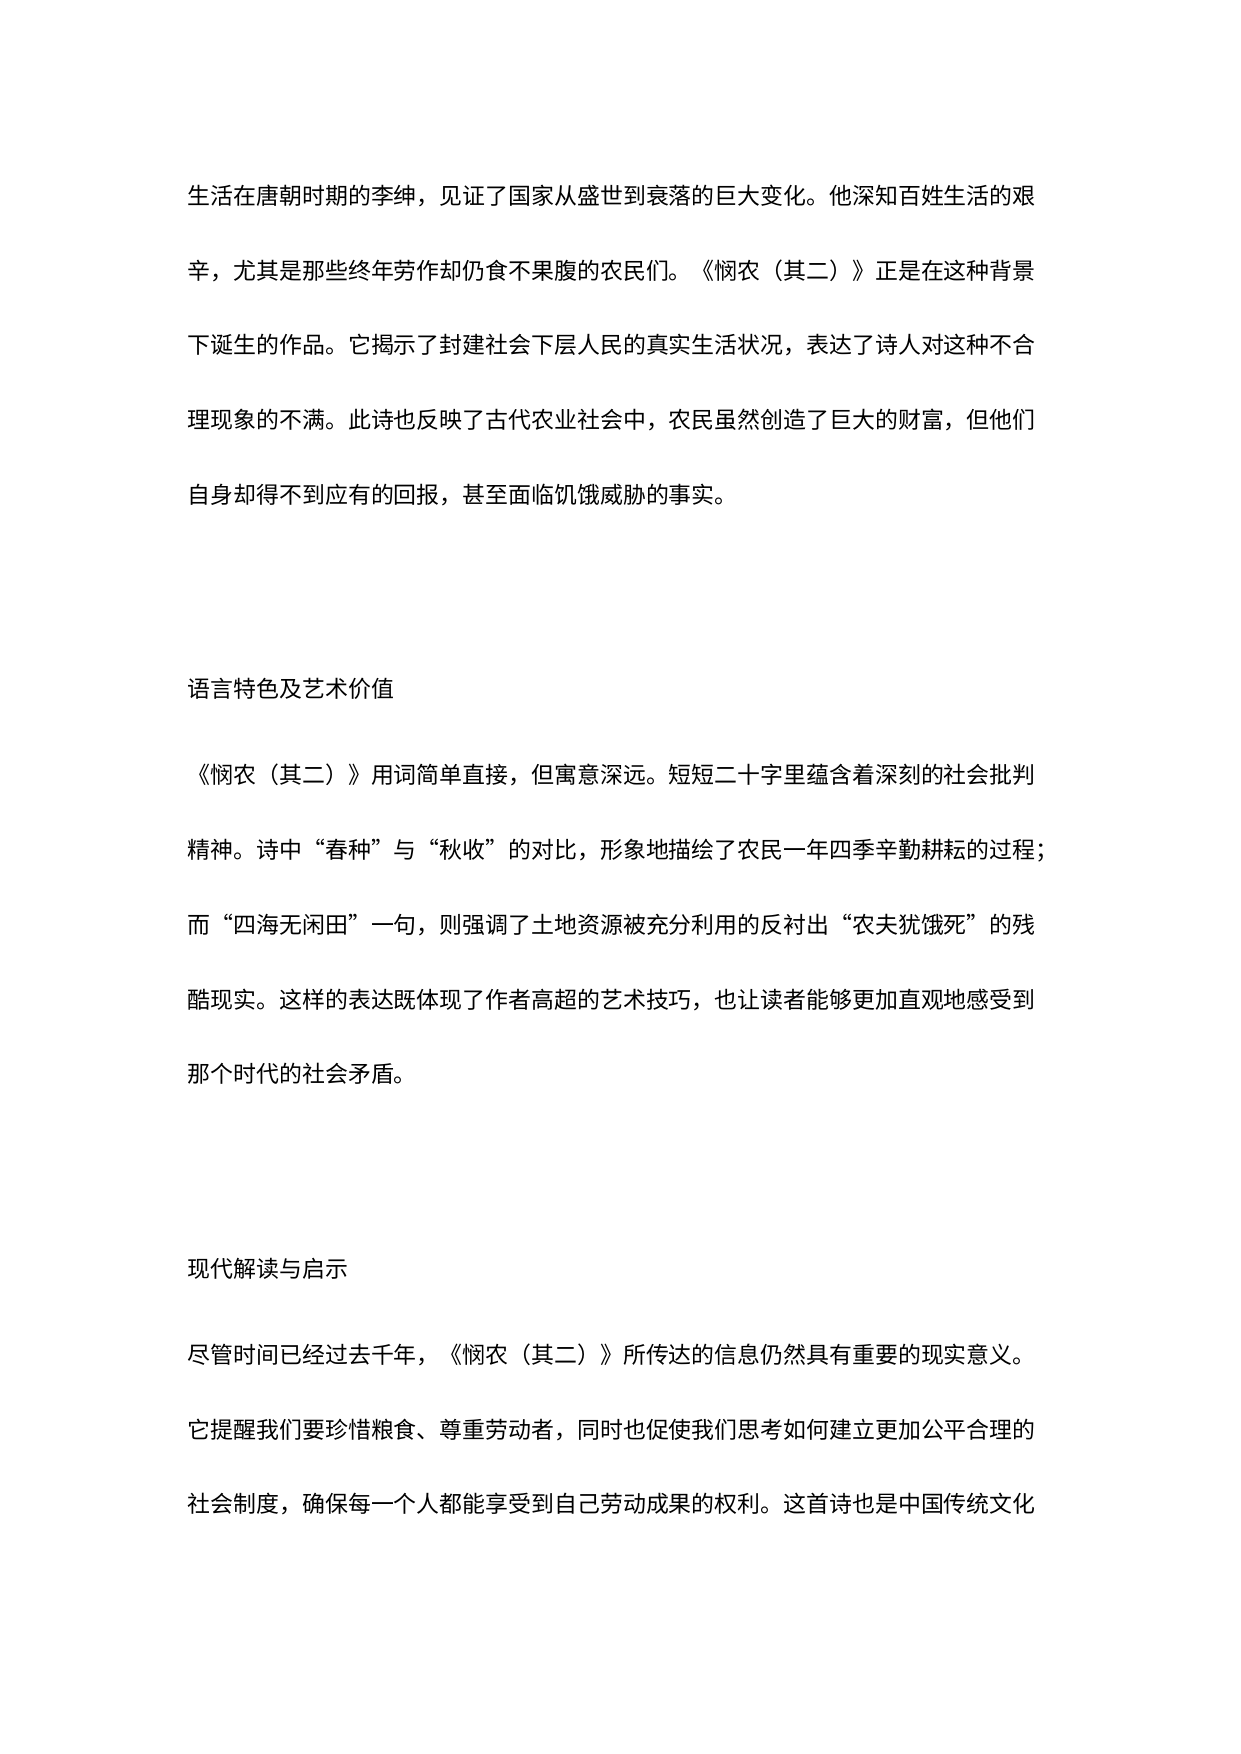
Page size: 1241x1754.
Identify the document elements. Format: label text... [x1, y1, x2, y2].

text 现代解读与启示 [187, 1234, 1053, 1299]
text 《悯农（其二）》用词简单直接，但寓意深远。短短二十字里蕴含着深刻的社会批判精神。诗中“春种”与“秋收”的对比，形象地描绘了农民一年四季辛勤耕耘的过程；而“四海无闲田”一句，则强调了土地资源被充分利用的反衬出“农夫犹饿死”的残酷现实。这样的表达既体现了作者高超的艺术技巧，也让读者能够更加直观地感受到那个时代的社会矛盾。 [187, 742, 1053, 1105]
text 生活在唐朝时期的李绅，见证了国家从盛世到衰落的巨大变化。他深知百姓生活的艰辛，尤其是那些终年劳作却仍食不果腹的农民们。《悯农（其二）》正是在这种背景下诞生的作品。它揭示了封建社会下层人民的真实生活状况，表达了诗人对这种不合理现象的不满。此诗也反映了古代农业社会中，农民虽然创造了巨大的财富，但他们自身却得不到应有的回报，甚至面临饥饿威胁的事实。 [187, 162, 1053, 526]
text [187, 1321, 1053, 1536]
text 语言特色及艺术价值 [187, 655, 1053, 720]
